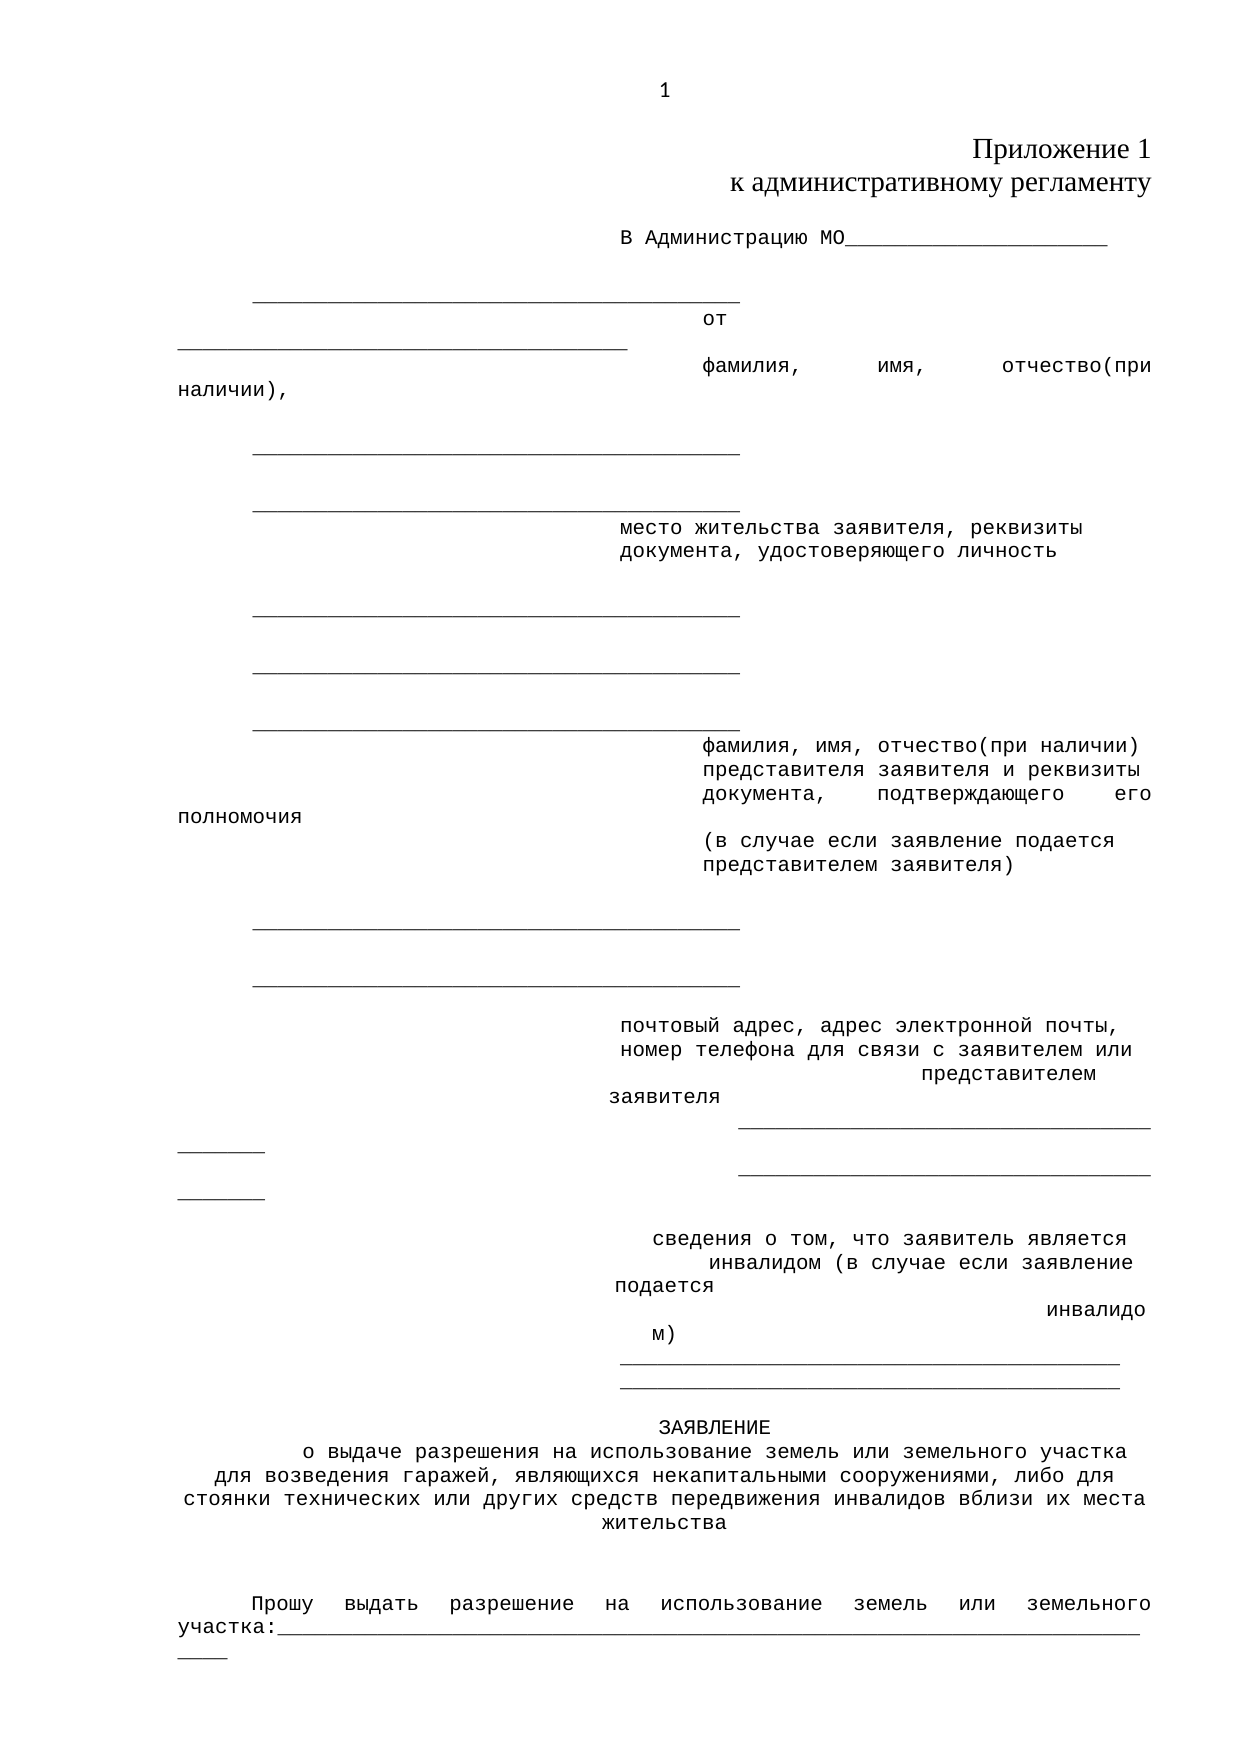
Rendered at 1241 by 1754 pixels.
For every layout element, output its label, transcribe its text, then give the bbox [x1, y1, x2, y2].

text фамилия, имя, отчество(при наличии), [177, 355, 1152, 402]
text сведения о том, что заявитель является [177, 1228, 1152, 1252]
text ЗАЯВЛЕНИЕ [177, 1417, 1152, 1441]
text представителем заявителя [177, 1063, 1152, 1110]
text Прошу выдать разрешение на использование земель или земельного участка:_________________________________________________________________________ [177, 1593, 1152, 1664]
text ________________________________________ [177, 1157, 1152, 1204]
text документа, подтверждающего его полномочия [177, 783, 1152, 830]
text _______________________________________ [177, 678, 1152, 736]
text почтовый адрес, адрес электронной почты, [546, 1015, 1152, 1039]
text фамилия, имя, отчество(при наличии) [177, 736, 1152, 759]
text инвалидом) [177, 1299, 1152, 1346]
text от ____________________________________ [177, 308, 1152, 355]
text к административному регламенту [177, 164, 1152, 198]
text _______________________________________ [177, 402, 1152, 459]
text ________________________________________ [177, 1110, 1152, 1157]
text номер телефона для связи с заявителем или [546, 1039, 1152, 1063]
text _______________________________________ [177, 564, 1152, 621]
text ________________________________________ [546, 1346, 1152, 1370]
text инвалидом (в случае если заявление подается [177, 1252, 1152, 1299]
text _______________________________________ [177, 251, 1152, 308]
text документа, удостоверяющего личность [546, 540, 1152, 564]
text о выдаче разрешения на использование земель или земельного участка для возведения гаражей, являющихся некапитальными сооружениями, либо для стоянки технических или других средств передвижения инвалидов вблизи их места жительства [177, 1441, 1152, 1536]
text представителя заявителя и реквизиты [177, 759, 1152, 783]
text _______________________________________ [177, 459, 1152, 517]
text В Администрацию МО_____________________ [546, 227, 1152, 251]
text ________________________________________ [546, 1370, 1152, 1394]
text представителем заявителя) [177, 854, 1152, 877]
text (в случае если заявление подается [177, 830, 1152, 854]
text _______________________________________ [177, 877, 1152, 934]
text место жительства заявителя, реквизиты [546, 517, 1152, 540]
text _______________________________________ [177, 934, 1152, 992]
text Приложение 1 [177, 131, 1152, 164]
text _______________________________________ [177, 621, 1152, 678]
